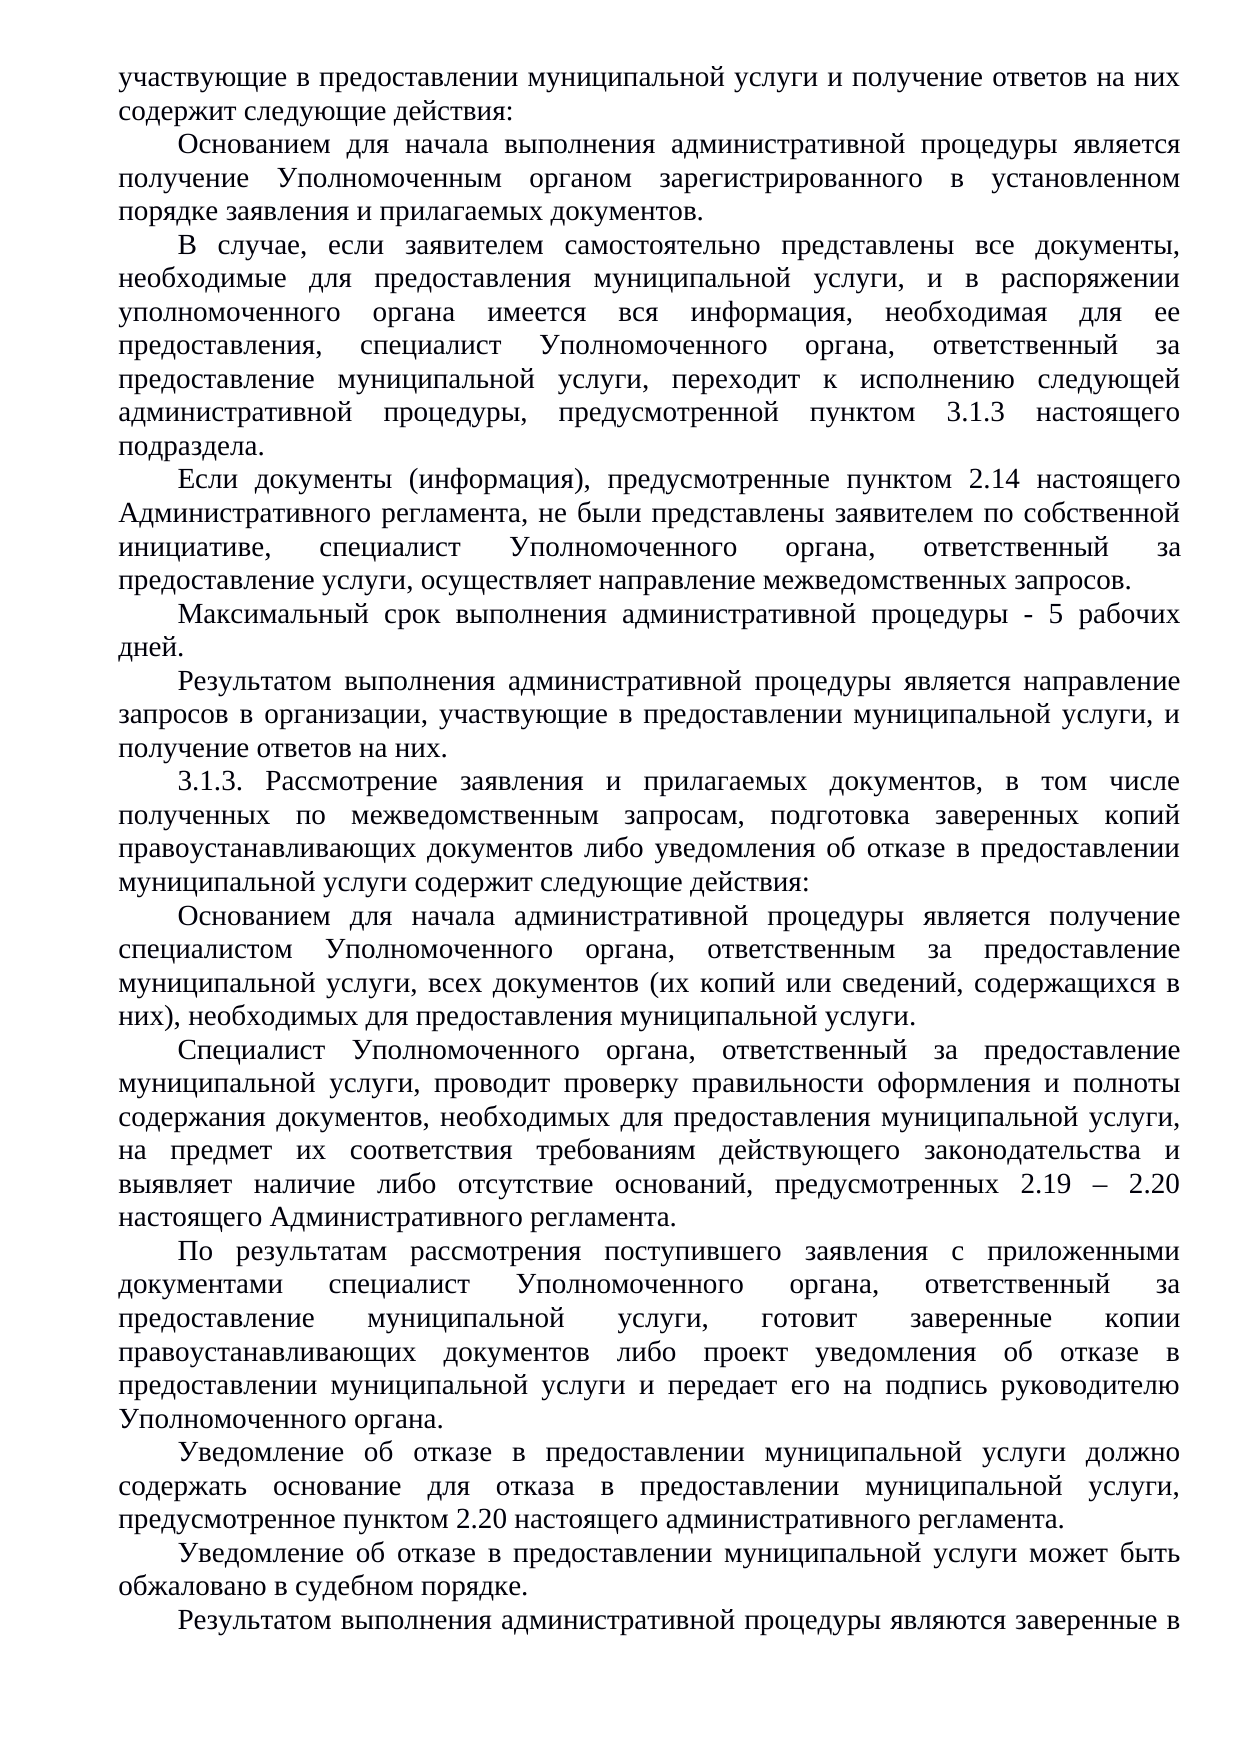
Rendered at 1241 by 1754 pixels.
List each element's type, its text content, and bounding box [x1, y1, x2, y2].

text Результатом выполнения административной процедуры является направление запросов в организации, участвующие в предоставлении муниципальной услуги, и получение ответов на них. [118, 663, 1181, 763]
text Если документы (информация), предусмотренные пунктом 2.14 настоящего Административного регламента, не были представлены заявителем по собственной инициативе, специалист Уполномоченного органа, ответственный за предоставление услуги, осуществляет направление межведомственных запросов. [118, 462, 1181, 596]
text Специалист Уполномоченного органа, ответственный за предоставление муниципальной услуги, проводит проверку правильности оформления и полноты содержания документов, необходимых для предоставления муниципальной услуги, на предмет их соответствия требованиям действующего законодательства и выявляет наличие либо отсутствие оснований, предусмотренных 2.19 – 2.20 настоящего Административного регламента. [118, 1032, 1181, 1233]
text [118, 1602, 1181, 1636]
text По результатам рассмотрения поступившего заявления с приложенными документами специалист Уполномоченного органа, ответственный за предоставление муниципальной услуги, готовит заверенные копии правоустанавливающих документов либо проект уведомления об отказе в предоставлении муниципальной услуги и передает его на подпись руководителю Уполномоченного органа. [118, 1233, 1181, 1434]
text В случае, если заявителем самостоятельно представлены все документы, необходимые для предоставления муниципальной услуги, и в распоряжении уполномоченного органа имеется вся информация, необходимая для ее предоставления, специалист Уполномоченного органа, ответственный за предоставление муниципальной услуги, переходит к исполнению следующей административной процедуры, предусмотренной пунктом 3.1.3 настоящего подраздела. [118, 227, 1181, 462]
text Основанием для начала административной процедуры является получение специалистом Уполномоченного органа, ответственным за предоставление муниципальной услуги, всех документов (их копий или сведений, содержащихся в них), необходимых для предоставления муниципальной услуги. [118, 898, 1181, 1032]
text Максимальный срок выполнения административной процедуры - 5 рабочих дней. [118, 596, 1181, 663]
text Основанием для начала выполнения административной процедуры является получение Уполномоченным органом зарегистрированного в установленном порядке заявления и прилагаемых документов. [118, 126, 1181, 227]
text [118, 59, 1181, 126]
text Уведомление об отказе в предоставлении муниципальной услуги должно содержать основание для отказа в предоставлении муниципальной услуги, предусмотренное пунктом 2.20 настоящего административного регламента. [118, 1434, 1181, 1535]
text 3.1.3. Рассмотрение заявления и прилагаемых документов, в том числе полученных по межведомственным запросам, подготовка заверенных копий правоустанавливающих документов либо уведомления об отказе в предоставлении муниципальной услуги содержит следующие действия: [118, 763, 1181, 898]
text Уведомление об отказе в предоставлении муниципальной услуги может быть обжаловано в судебном порядке. [118, 1535, 1181, 1602]
